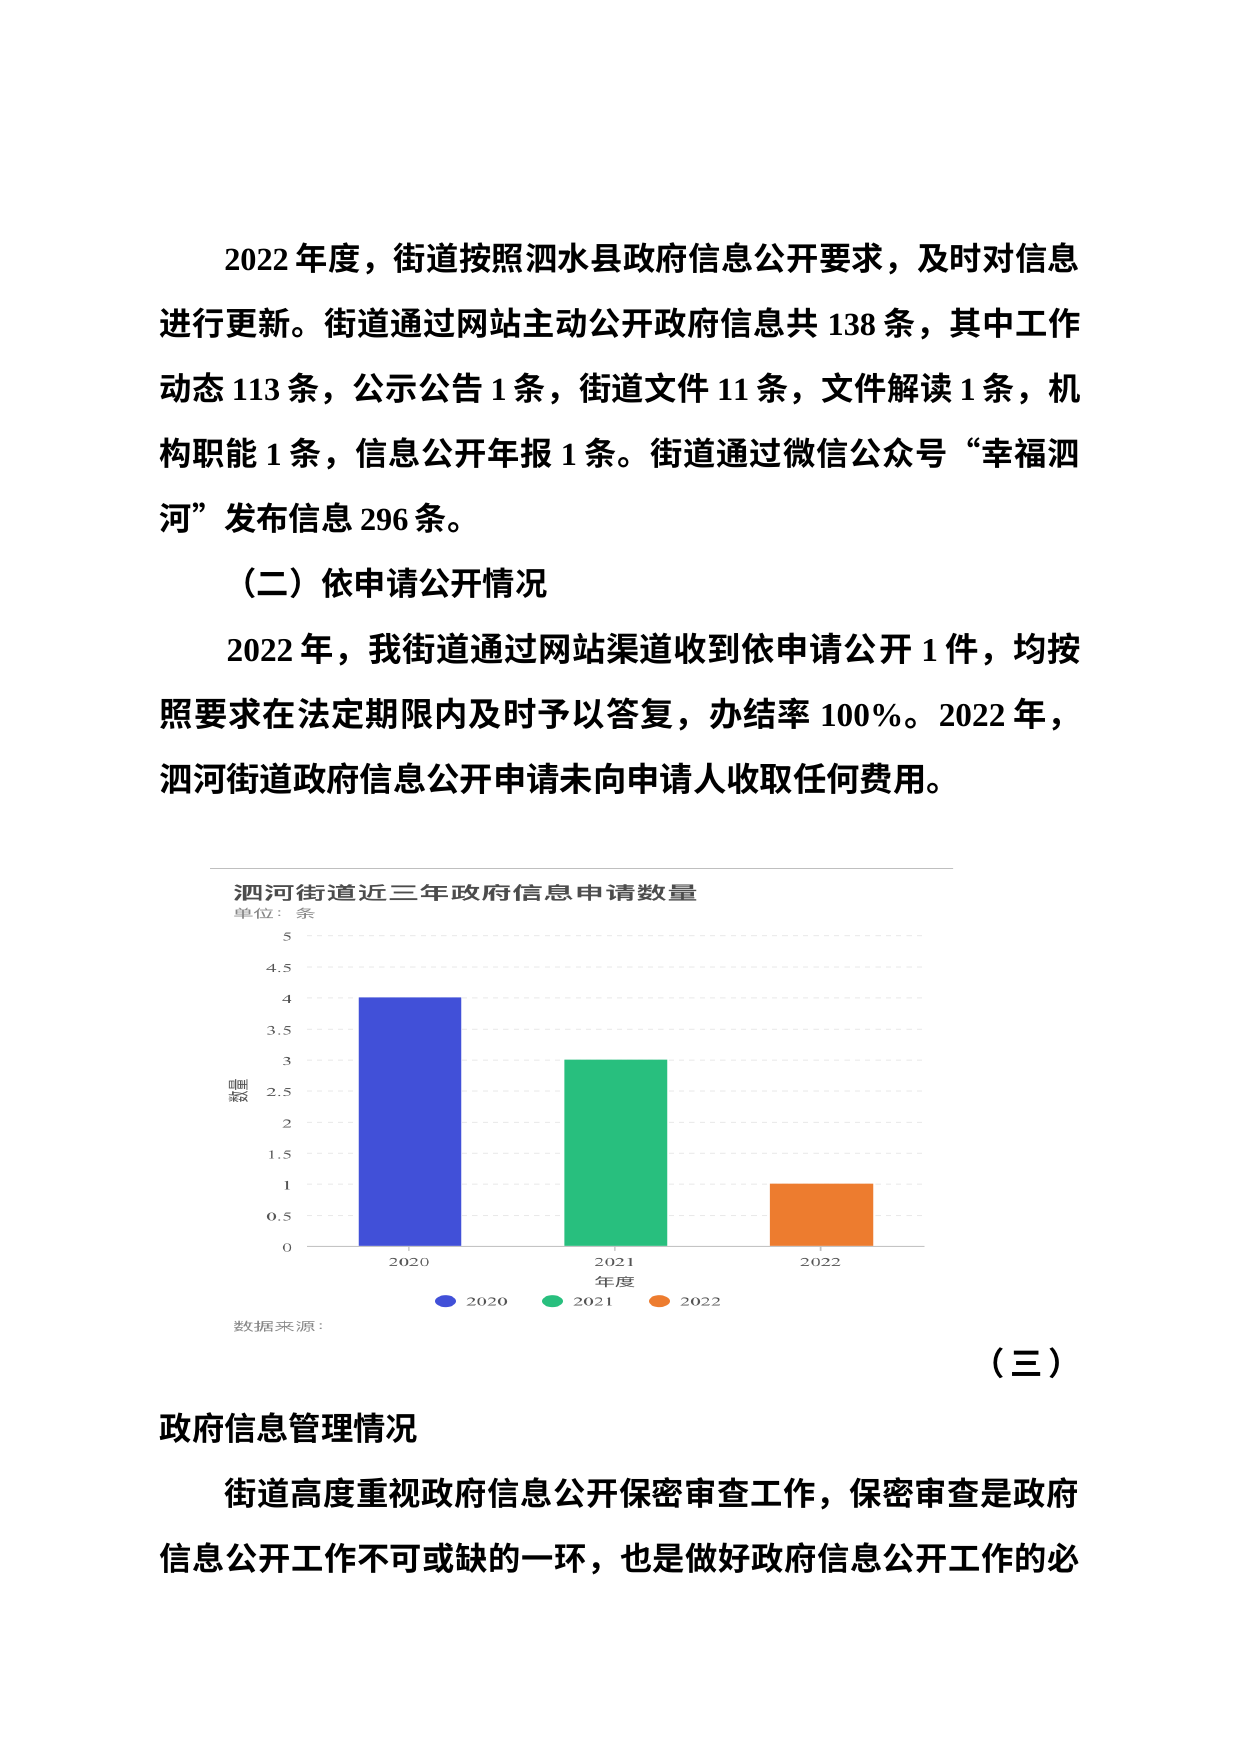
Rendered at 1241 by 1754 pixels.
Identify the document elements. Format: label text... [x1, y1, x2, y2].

text 2022年度，街道按照泗水县政府信息公开要求，及时对信息进行更新。街道通过网站主动公开政府信息共138条，其中工作动态113条，公示公告1条，街道文件11条，文件解读1条，机构职能1条，信息公开年报1条。街道通过微信公众号“幸福泗河”发布信息296条。 [159, 224, 1081, 549]
text （三）政府信息管理情况 [159, 1329, 1081, 1459]
picture [210, 867, 953, 1346]
text （二）依申请公开情况 [159, 549, 1081, 614]
text 2022年，我街道通过网站渠道收到依申请公开 1件，均按照要求在法定期限内及时予以答复，办结率100%。2022年，泗河街道政府信息公开申请未向申请人收取任何费用。 [159, 614, 1081, 809]
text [159, 1459, 1081, 1589]
